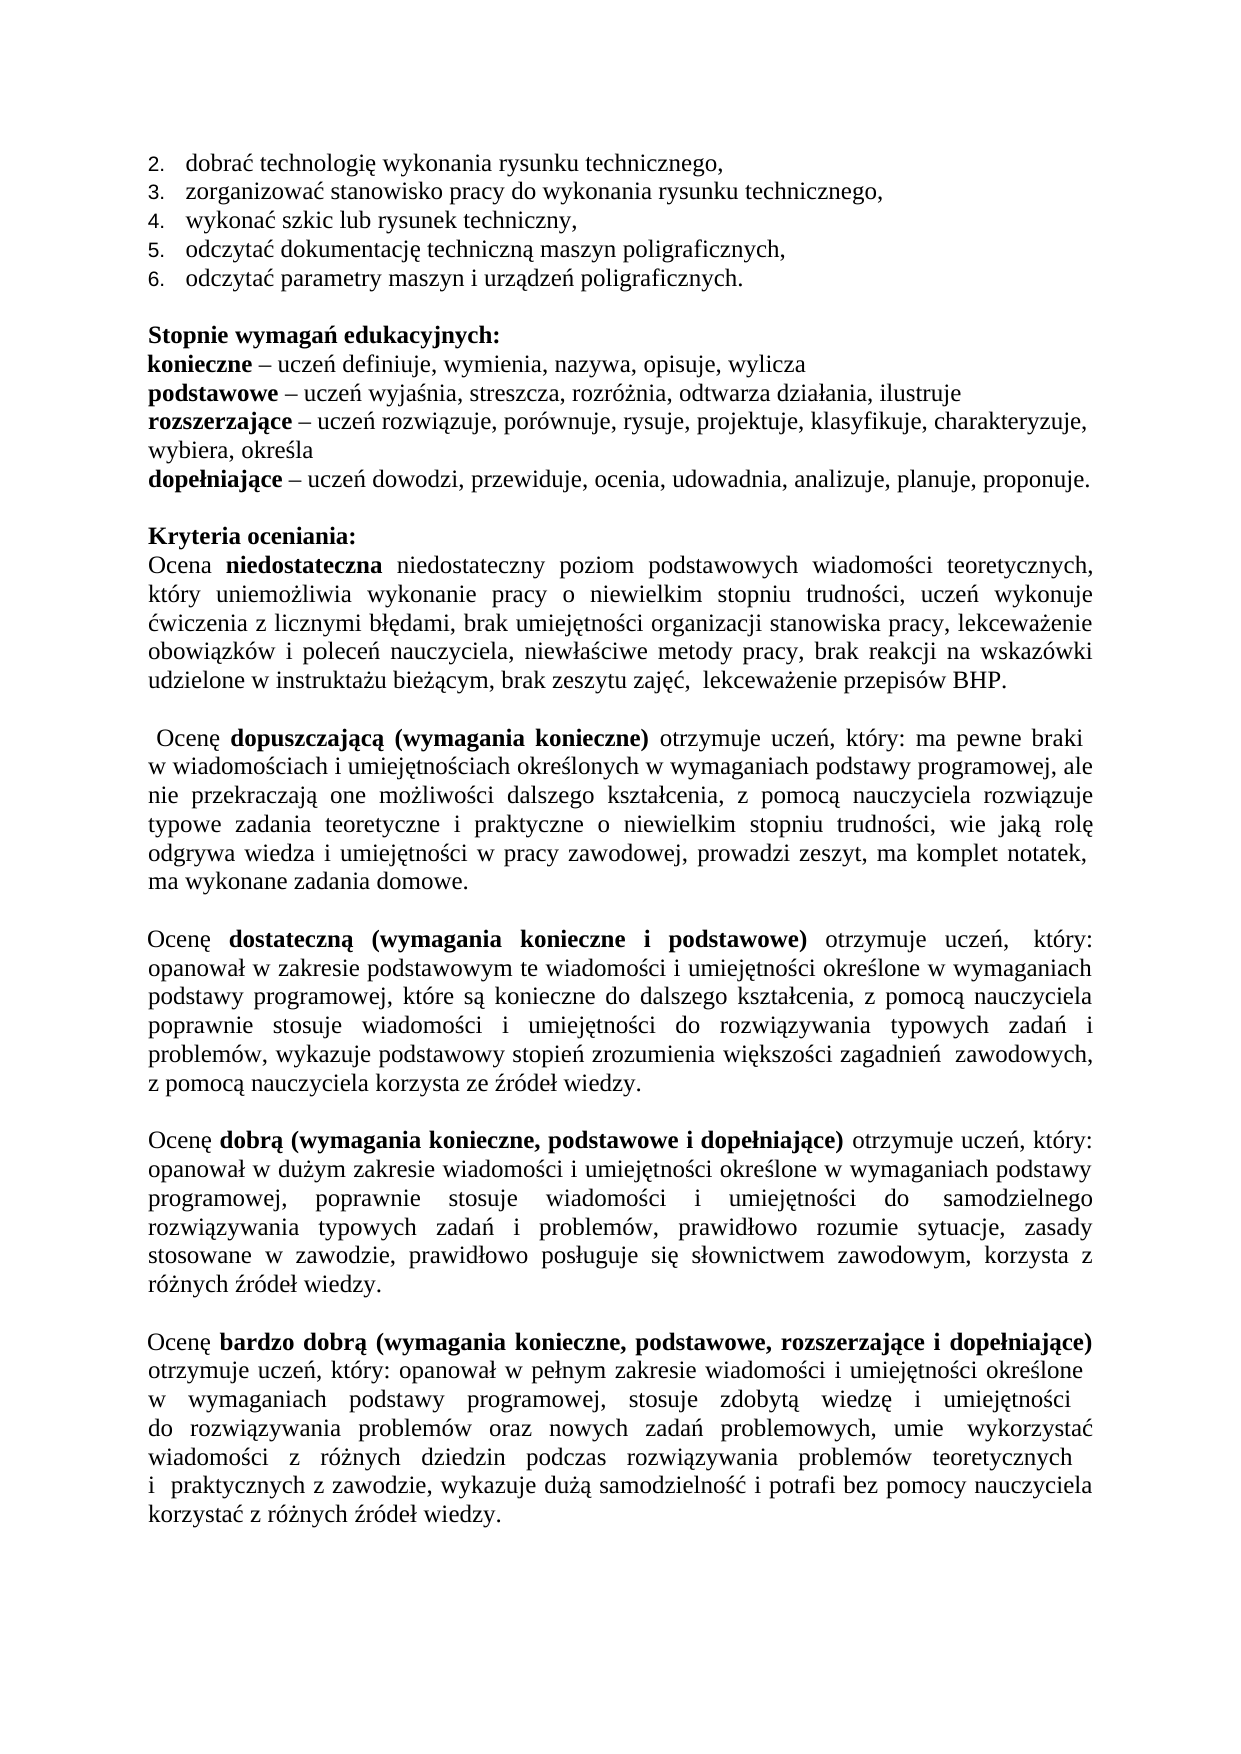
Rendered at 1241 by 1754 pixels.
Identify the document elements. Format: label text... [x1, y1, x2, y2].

text Ocenę dostateczną (wymagania konieczne i podstawowe) otrzymuje uczeń, który: opanował w zakresie podstawowym te wiadomości i umiejętności określone w wymaganiach podstawy programowej, które są konieczne do dalszego kształcenia, z pomocą nauczyciela poprawnie stosuje wiadomości i umiejętności do rozwiązywania typowych zadań i problemów, wykazuje podstawowy stopień zrozumienia większości zagadnień zawodowych, z pomocą nauczyciela korzysta ze źródeł wiedzy. [147, 924, 1093, 1096]
text podstawowe – uczeń wyjaśnia, streszcza, rozróżnia, odtwarza działania, ilustruje rozszerzające – uczeń rozwiązuje, porównuje, rysuje, projektuje, klasyfikuje, charakteryzuje, wybiera, określa [148, 378, 1094, 464]
list wykonać szkic lub rysunek techniczny, [148, 205, 1105, 234]
text konieczne – uczeń definiuje, wymienia, nazywa, opisuje, wylicza [147, 349, 1105, 378]
text Ocenę bardzo dobrą (wymagania konieczne, podstawowe, rozszerzające i dopełniające) otrzymuje uczeń, który: opanował w pełnym zakresie wiadomości i umiejętności określone w wymaganiach podstawy programowej, stosuje zdobytą wiedzę i umiejętności do rozwiązywania problemów oraz nowych zadań problemowych, umie wykorzystać wiadomości z różnych dziedzin podczas rozwiązywania problemów teoretycznych i praktycznych z zawodzie, wykazuje dużą samodzielność i potrafi bez pomocy nauczyciela korzystać z różnych źródeł wiedzy. [147, 1327, 1093, 1528]
subtitle Stopnie wymagań edukacyjnych: [148, 320, 1105, 349]
text Ocena niedostateczna niedostateczny poziom podstawowych wiadomości teoretycznych, który uniemożliwia wykonanie pracy o niewielkim stopniu trudności, uczeń wykonuje ćwiczenia z licznymi błędami, brak umiejętności organizacji stanowiska pracy, lekceważenie obowiązków i poleceń nauczyciela, niewłaściwe metody pracy, brak reakcji na wskazówki udzielone w instruktażu bieżącym, brak zeszytu zajęć, lekceważenie przepisów BHP. [148, 550, 1093, 694]
list odczytać parametry maszyn i urządzeń poligraficznych. [148, 263, 1105, 292]
list odczytać dokumentację techniczną maszyn poligraficznych, [148, 234, 1105, 263]
subtitle Kryteria oceniania: [148, 521, 1105, 550]
list zorganizować stanowisko pracy do wykonania rysunku technicznego, [148, 176, 1105, 205]
list dobrać technologię wykonania rysunku technicznego, [148, 148, 1105, 176]
text Ocenę dopuszczającą (wymagania konieczne) otrzymuje uczeń, który: ma pewne braki w wiadomościach i umiejętnościach określonych w wymaganiach podstawy programowej, ale nie przekraczają one możliwości dalszego kształcenia, z pomocą nauczyciela rozwiązuje typowe zadania teoretyczne i praktyczne o niewielkim stopniu trudności, wie jaką rolę odgrywa wiedza i umiejętności w pracy zawodowej, prowadzi zeszyt, ma komplet notatek, ma wykonane zadania domowe. [148, 723, 1094, 895]
text Ocenę dobrą (wymagania konieczne, podstawowe i dopełniające) otrzymuje uczeń, który: opanował w dużym zakresie wiadomości i umiejętności określone w wymaganiach podstawy programowej, poprawnie stosuje wiadomości i umiejętności do samodzielnego rozwiązywania typowych zadań i problemów, prawidłowo rozumie sytuacje, zasady stosowane w zawodzie, prawidłowo posługuje się słownictwem zawodowym, korzysta z różnych źródeł wiedzy. [148, 1125, 1093, 1298]
text dopełniające – uczeń dowodzi, przewiduje, ocenia, udowadnia, analizuje, planuje, proponuje. [148, 464, 1105, 493]
